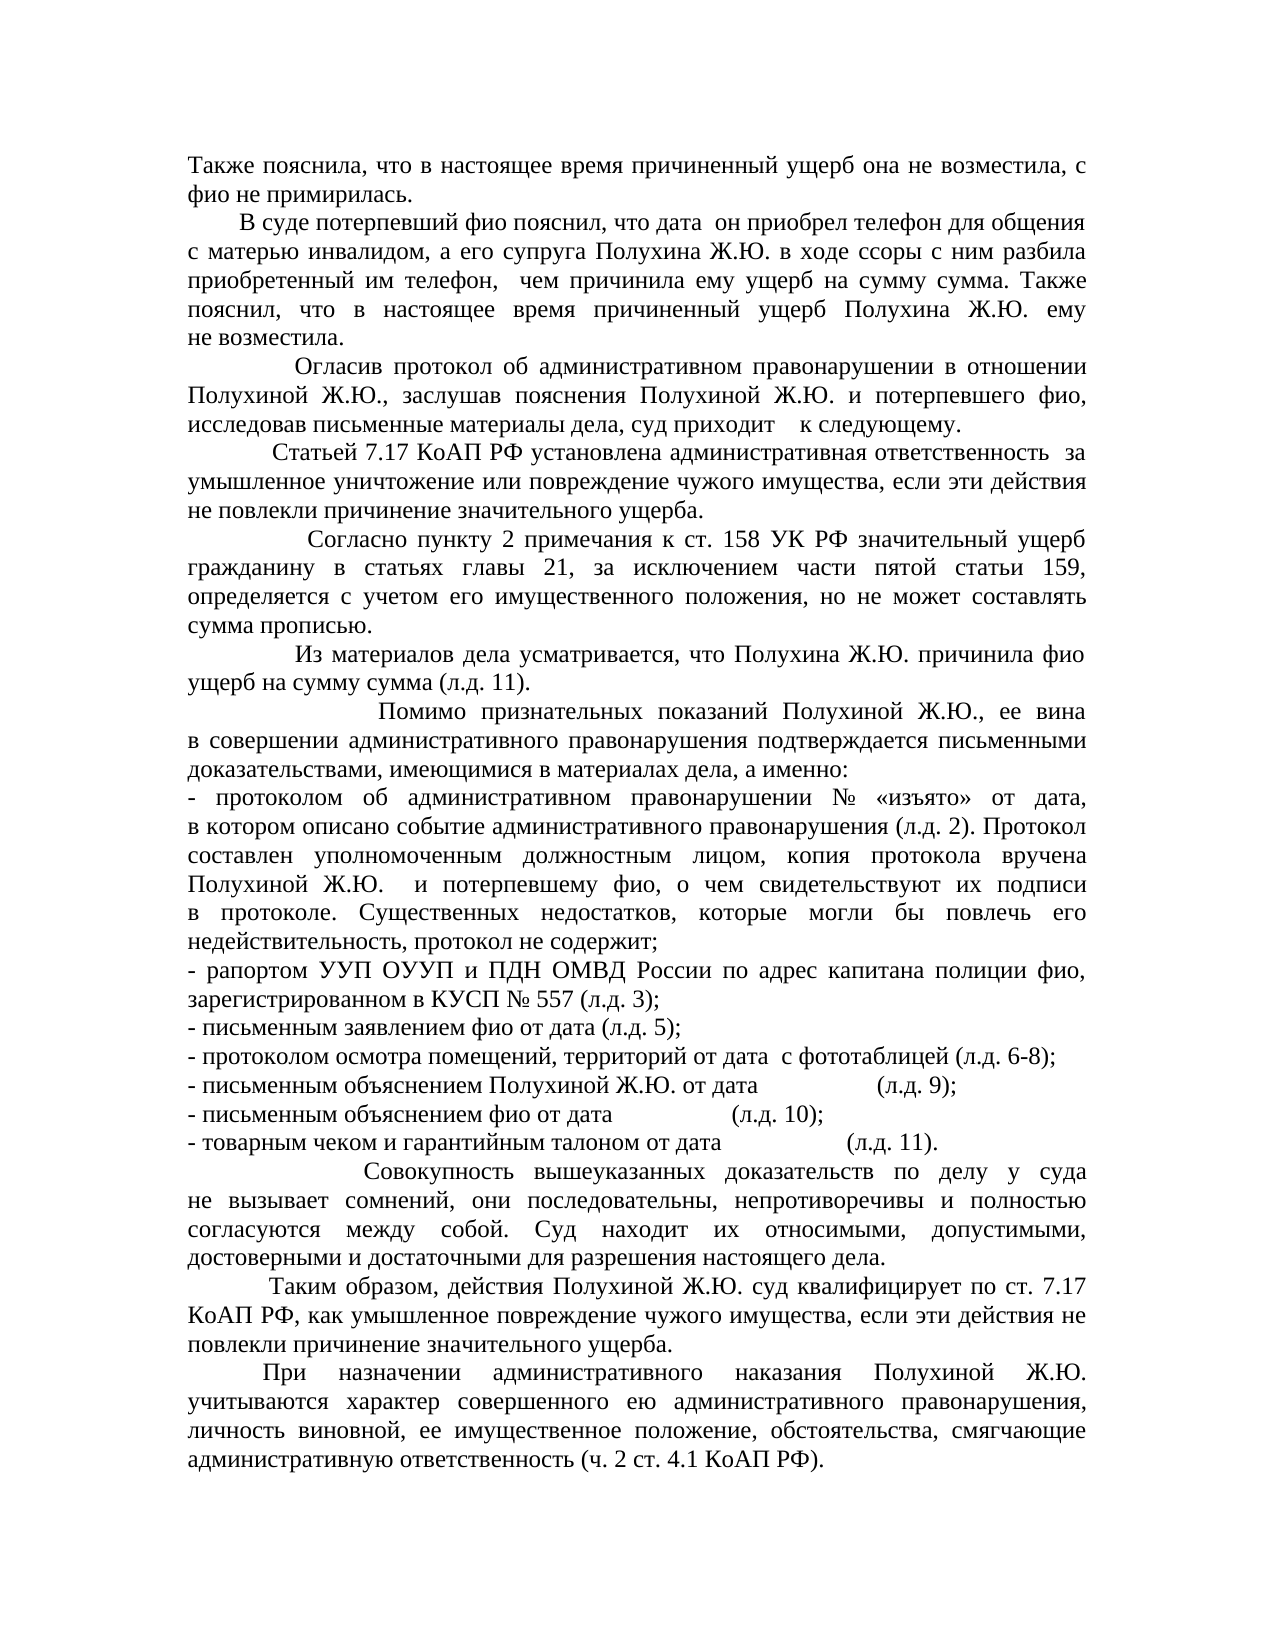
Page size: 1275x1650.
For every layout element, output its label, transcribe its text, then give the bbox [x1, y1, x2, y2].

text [187, 150, 1087, 207]
text Помимо признательных показаний Полухиной Ж.Ю., ее вина в совершении административного правонарушения подтверждается письменными доказательствами, имеющимися в материалах дела, а именно: [187, 696, 1087, 782]
text - письменным заявлением фио от дата (л.д. 5); [187, 1012, 1087, 1041]
text Из материалов дела усматривается, что Полухина Ж.Ю. причинила фио ущерб на сумму сумма (л.д. 11). [187, 639, 1087, 696]
text - товарным чеком и гарантийным талоном от дата (л.д. 11). [187, 1127, 1087, 1156]
text Согласно пункту 2 примечания к ст. 158 УК РФ значительный ущерб гражданину в статьях главы 21, за исключением части пятой статьи 159, определяется с учетом его имущественного положения, но не может составлять сумма прописью. [187, 524, 1087, 639]
text В суде потерпевший фио пояснил, что дата он приобрел телефон для общения с матерью инвалидом, а его супруга Полухина Ж.Ю. в ходе ссоры с ним разбила приобретенный им телефон, чем причинила ему ущерб на сумму сумма. Также пояснил, что в настоящее время причиненный ущерб Полухина Ж.Ю. ему не возместила. [187, 207, 1087, 351]
text - рапортом УУП ОУУП и ПДН ОМВД России по адрес капитана полиции фио, зарегистрированном в КУСП № 557 (л.д. 3); [187, 955, 1087, 1012]
text При назначении административного наказания Полухиной Ж.Ю. учитываются характер совершенного ею административного правонарушения, личность виновной, ее имущественное положение, обстоятельства, смягчающие административную ответственность (ч. 2 ст. 4.1 КоАП РФ). [187, 1357, 1087, 1472]
text Огласив протокол об административном правонарушении в отношении Полухиной Ж.Ю., заслушав пояснения Полухиной Ж.Ю. и потерпевшего фио, исследовав письменные материалы дела, суд приходит к следующему. [187, 351, 1087, 437]
text Статьей 7.17 КоАП РФ установлена административная ответственность за умышленное уничтожение или повреждение чужого имущества, если эти действия не повлекли причинение значительного ущерба. [187, 437, 1087, 524]
text Таким образом, действия Полухиной Ж.Ю. суд квалифицирует по ст. 7.17 КоАП РФ, как умышленное повреждение чужого имущества, если эти действия не повлекли причинение значительного ущерба. [187, 1271, 1087, 1357]
text - письменным объяснением Полухиной Ж.Ю. от дата (л.д. 9); [187, 1070, 1087, 1099]
text - протоколом осмотра помещений, территорий от дата с фототаблицей (л.д. 6-8); [187, 1041, 1087, 1070]
text - письменным объяснением фио от дата (л.д. 10); [187, 1099, 1087, 1127]
text - протоколом об административном правонарушении № «изъято» от дата, в котором описано событие административного правонарушения (л.д. 2). Протокол составлен уполномоченным должностным лицом, копия протокола вручена Полухиной Ж.Ю. и потерпевшему фио, о чем свидетельствуют их подписи в протоколе. Существенных недостатков, которые могли бы повлечь его недействительность, протокол не содержит; [187, 782, 1087, 955]
text Совокупность вышеуказанных доказательств по делу у суда не вызывает сомнений, они последовательны, непротиворечивы и полностью согласуются между собой. Суд находит их относимыми, допустимыми, достоверными и достаточными для разрешения настоящего дела. [187, 1156, 1087, 1271]
